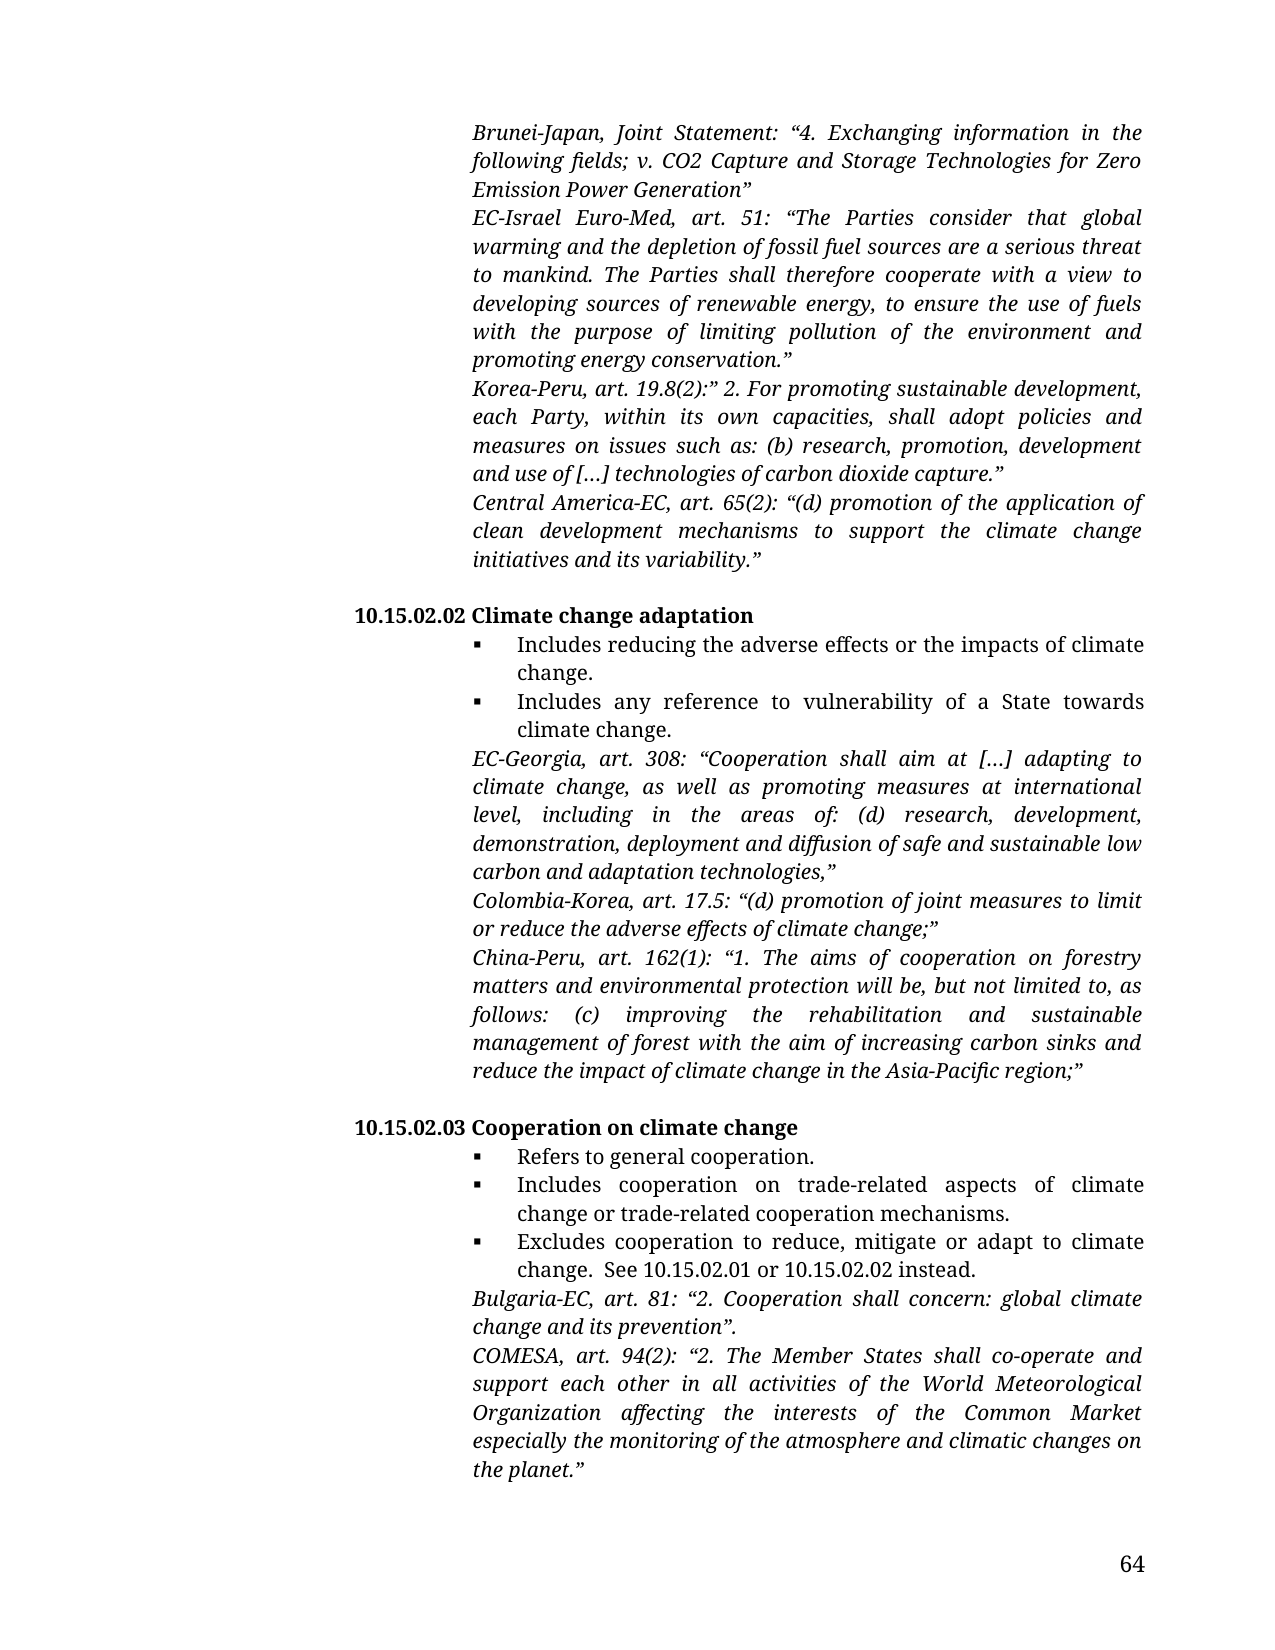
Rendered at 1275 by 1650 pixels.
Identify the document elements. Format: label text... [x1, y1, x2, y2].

list 10.15.02.03 Cooperation on climate change [177, 1113, 1145, 1142]
text Colombia-Korea, art. 17.5: “(d) promotion of joint measures to limit or reduce the adverse effects of climate change;” [938, 886, 1145, 943]
text EC-Georgia, art. 308: “Cooperation shall aim at […] adapting to climate change, as well as promoting measures at international level, including in the areas of: (d) research, development, demonstration, deployment and diffusion of safe and sustainable low carbon and adaptation technologies,” [472, 744, 1145, 886]
text Brunei-Japan, Joint Statement: “4. Exchanging information in the following fields; v. CO2 Capture and Storage Technologies for Zero Emission Power Generation” [751, 118, 1145, 203]
list Excludes cooperation to reduce, mitigate or adapt to climate change. See 10.15.02.01 or 10.15.02.02 instead. [472, 1227, 1145, 1284]
text Central America-EC, art. 65(2): “(d) promotion of the application of clean development mechanisms to support the climate change initiatives and its variability.” [761, 497, 1145, 573]
list Includes cooperation on trade-related aspects of climate change or trade-related cooperation mechanisms. [472, 1170, 1145, 1227]
text Korea-Peru, art. 19.8(2):” 2. For promoting sustainable development, each Party, within its own capacities, shall adopt policies and measures on issues such as: (b) research, promotion, development and use of […] technologies of carbon dioxide capture.” [472, 374, 1145, 488]
text Bulgaria-EC, art. 81: “2. Cooperation shall concern: global climate change and its prevention”. [472, 1284, 1145, 1341]
text EC-Israel Euro-Med, art. 51: “The Parties consider that global warming and the depletion of fossil fuel sources are a serious threat to mankind. The Parties shall therefore cooperate with a view to developing sources of renewable energy, to ensure the use of fuels with the purpose of limiting pollution of the environment and promoting energy conservation.” [472, 203, 1145, 374]
list Includes reducing the adverse effects or the impacts of climate change. [472, 630, 1145, 687]
text COMESA, art. 94(2): “2. The Member States shall co-operate and support each other in all activities of the World Meteorological Organization affecting the interests of the Common Market especially the monitoring of the atmosphere and climatic changes on the planet.” [584, 1341, 1145, 1483]
list 10.15.02.02 Climate change adaptation [177, 602, 1145, 630]
list Includes any reference to vulnerability of a State towards climate change. [472, 687, 1145, 744]
list Refers to general cooperation. [472, 1142, 1145, 1170]
